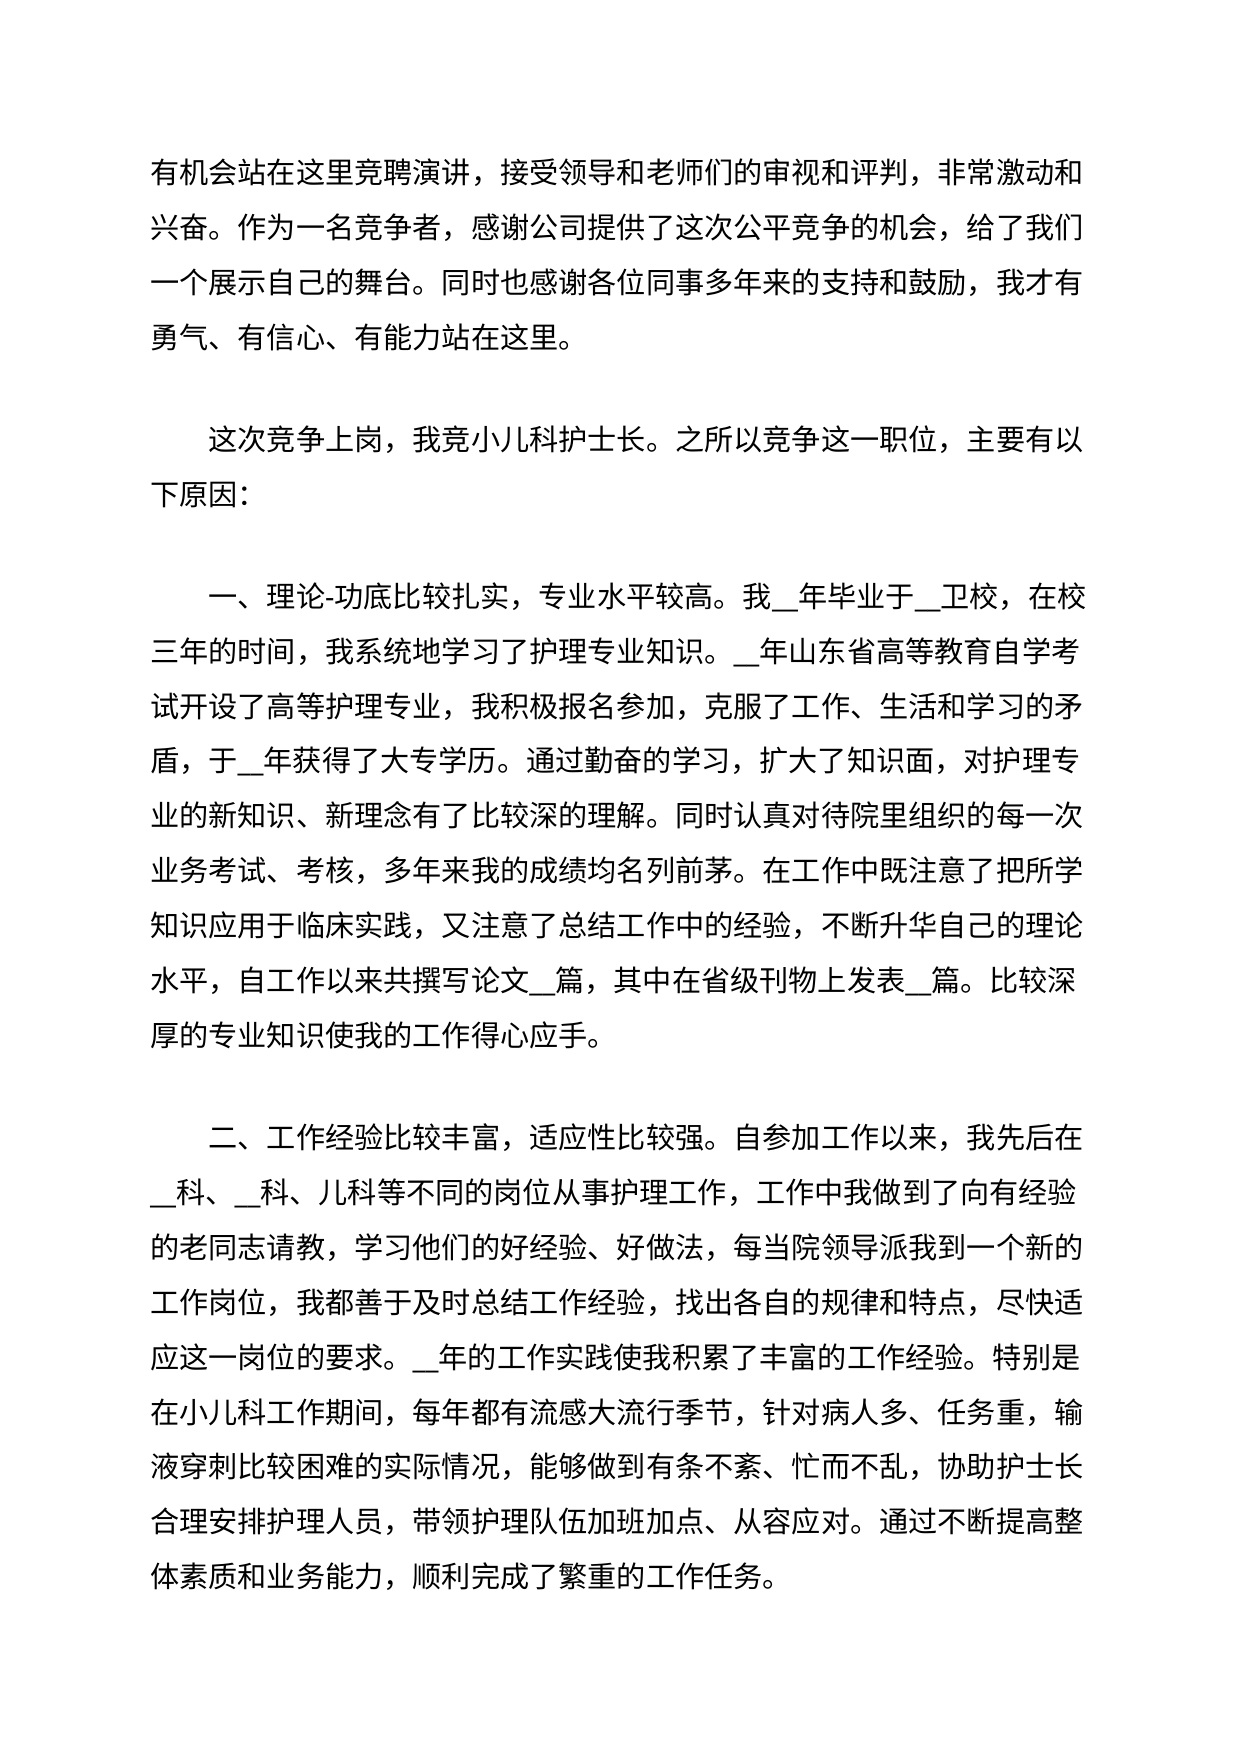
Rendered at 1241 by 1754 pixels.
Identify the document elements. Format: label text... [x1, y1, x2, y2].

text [150, 150, 1090, 357]
text 二、工作经验比较丰富，适应性比较强。自参加工作以来，我先后在__科、__科、儿科等不同的岗位从事护理工作，工作中我做到了向有经验的老同志请教，学习他们的好经验、好做法，每当院领导派我到一个新的工作岗位，我都善于及时总结工作经验，找出各自的规律和特点，尽快适应这一岗位的要求。__年的工作实践使我积累了丰富的工作经验。特别是在小儿科工作期间，每年都有流感大流行季节，针对病人多、任务重，输液穿刺比较困难的实际情况，能够做到有条不紊、忙而不乱，协助护士长合理安排护理人员，带领护理队伍加班加点、从容应对。通过不断提高整体素质和业务能力，顺利完成了繁重的工作任务。 [150, 1114, 1090, 1596]
text 这次竞争上岗，我竞小儿科护士长。之所以竞争这一职位，主要有以下原因： [150, 416, 1090, 514]
text 一、理论-功底比较扎实，专业水平较高。我__年毕业于__卫校，在校三年的时间，我系统地学习了护理专业知识。__年山东省高等教育自学考试开设了高等护理专业，我积极报名参加，克服了工作、生活和学习的矛盾，于__年获得了大专学历。通过勤奋的学习，扩大了知识面，对护理专业的新知识、新理念有了比较深的理解。同时认真对待院里组织的每一次业务考试、考核，多年来我的成绩均名列前茅。在工作中既注意了把所学知识应用于临床实践，又注意了总结工作中的经验，不断升华自己的理论水平，自工作以来共撰写论文__篇，其中在省级刊物上发表__篇。比较深厚的专业知识使我的工作得心应手。 [150, 573, 1090, 1055]
